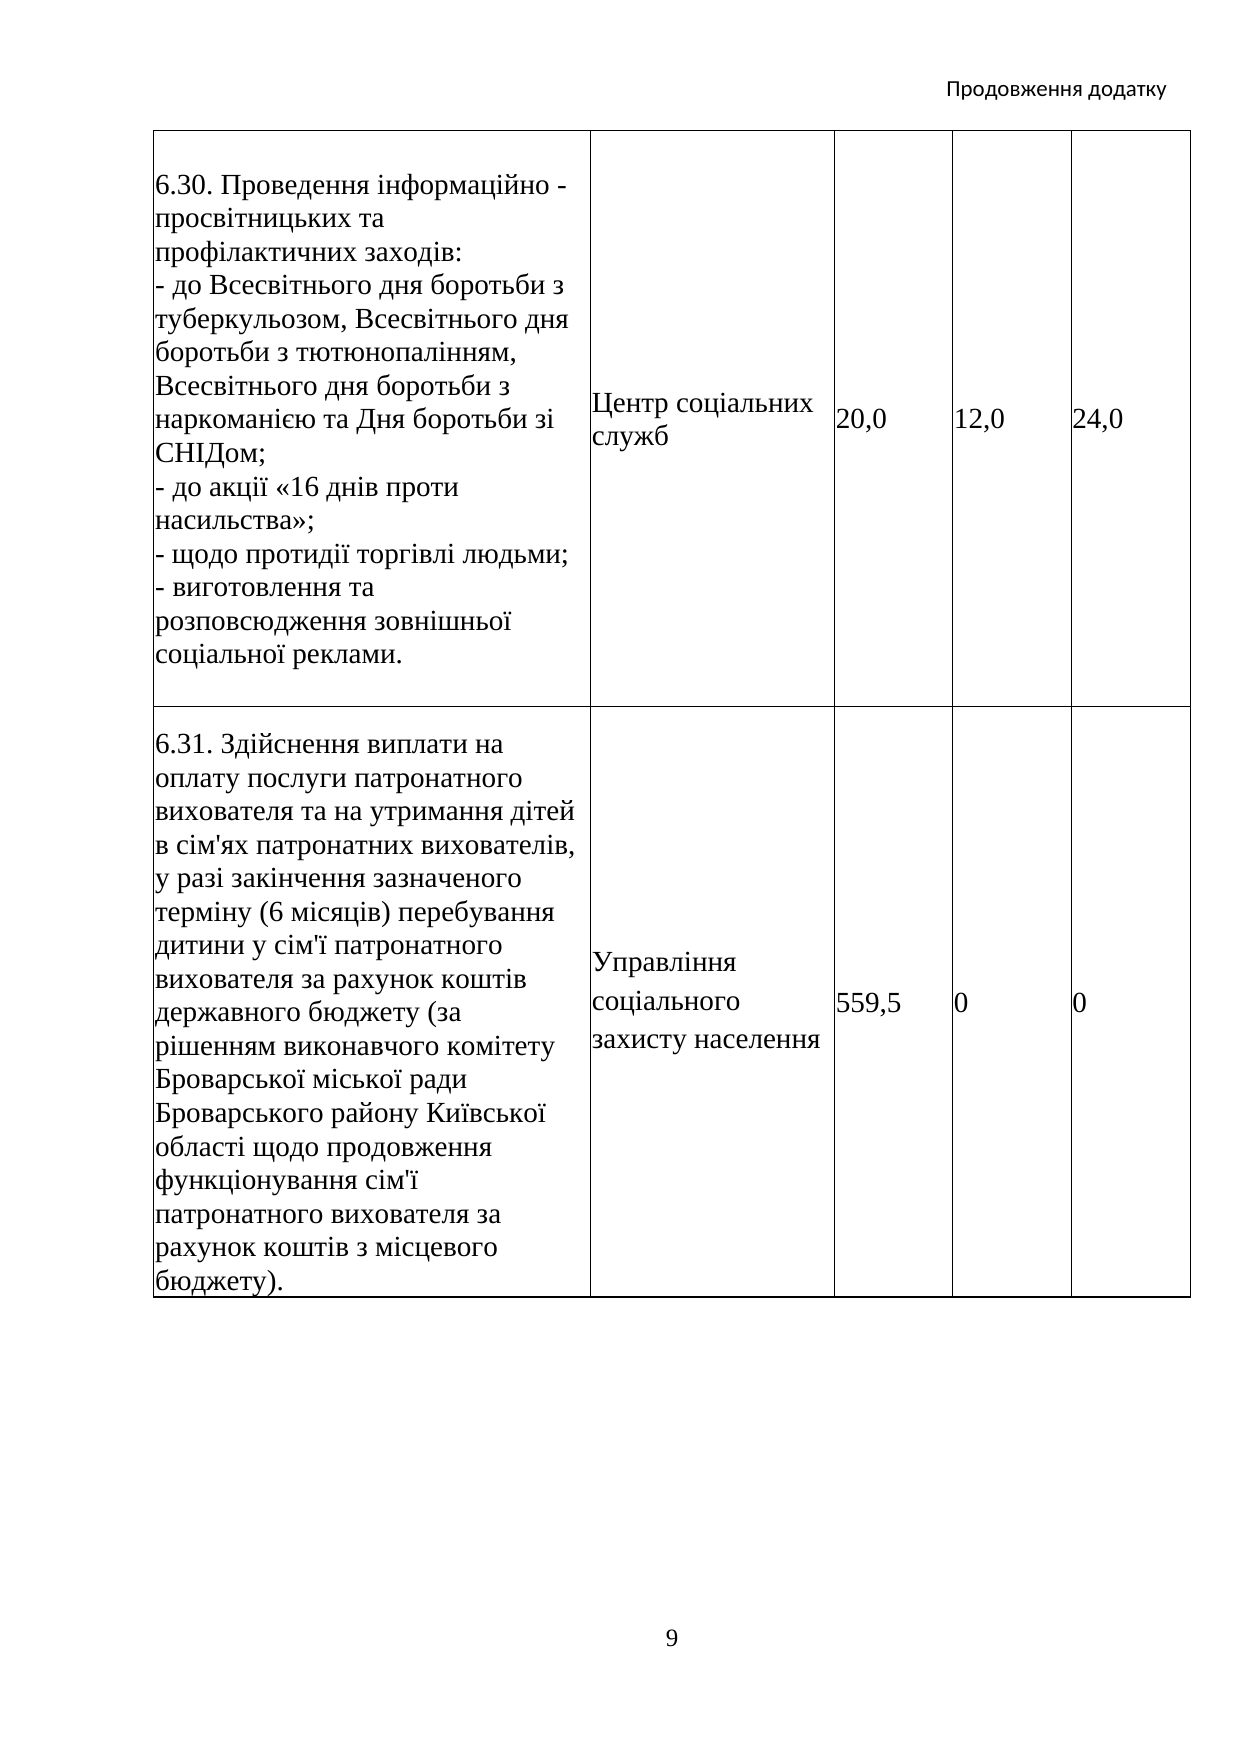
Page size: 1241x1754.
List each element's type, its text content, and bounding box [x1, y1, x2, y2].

table_cell 0 [953, 707, 1071, 1296]
table_header 20,0 [835, 131, 952, 706]
table_header 12,0 [953, 131, 1071, 706]
table_header 24,0 [1072, 131, 1190, 706]
table_cell 0 [1072, 707, 1190, 1296]
table_cell Управління соціального захисту населення [591, 707, 834, 1296]
table_header Центр соціальних служб [591, 131, 834, 706]
table_header 6.30. Проведення інформаційно - просвітницьких та профілактичних заходів: до Всесвітнього дня боротьби з туберкульозом, Всесвітнього дня боротьби з тютюнопалінням, Всесвітнього дня боротьби з наркоманією та Дня боротьби зі СНІДом; до акції «16 днів проти насильства»; щодо протидії торгівлі людьми; виготовлення та розповсюдження зовнішньої соціальної реклами. [154, 131, 590, 706]
table_cell 559,5 [835, 707, 952, 1296]
table_cell 6.31. Здійснення виплати на оплату послуги патронатного вихователя та на утримання дітей в сім'ях патронатних вихователів, у разі закінчення зазначеного терміну (6 місяців) перебування дитини у сім'ї патронатного вихователя за рахунок коштів державного бюджету (за рішенням виконавчого комітету Броварської міської ради Броварського району Київської області щодо продовження функціонування сім'ї патронатного вихователя за рахунок коштів з місцевого бюджету). [154, 707, 590, 1296]
